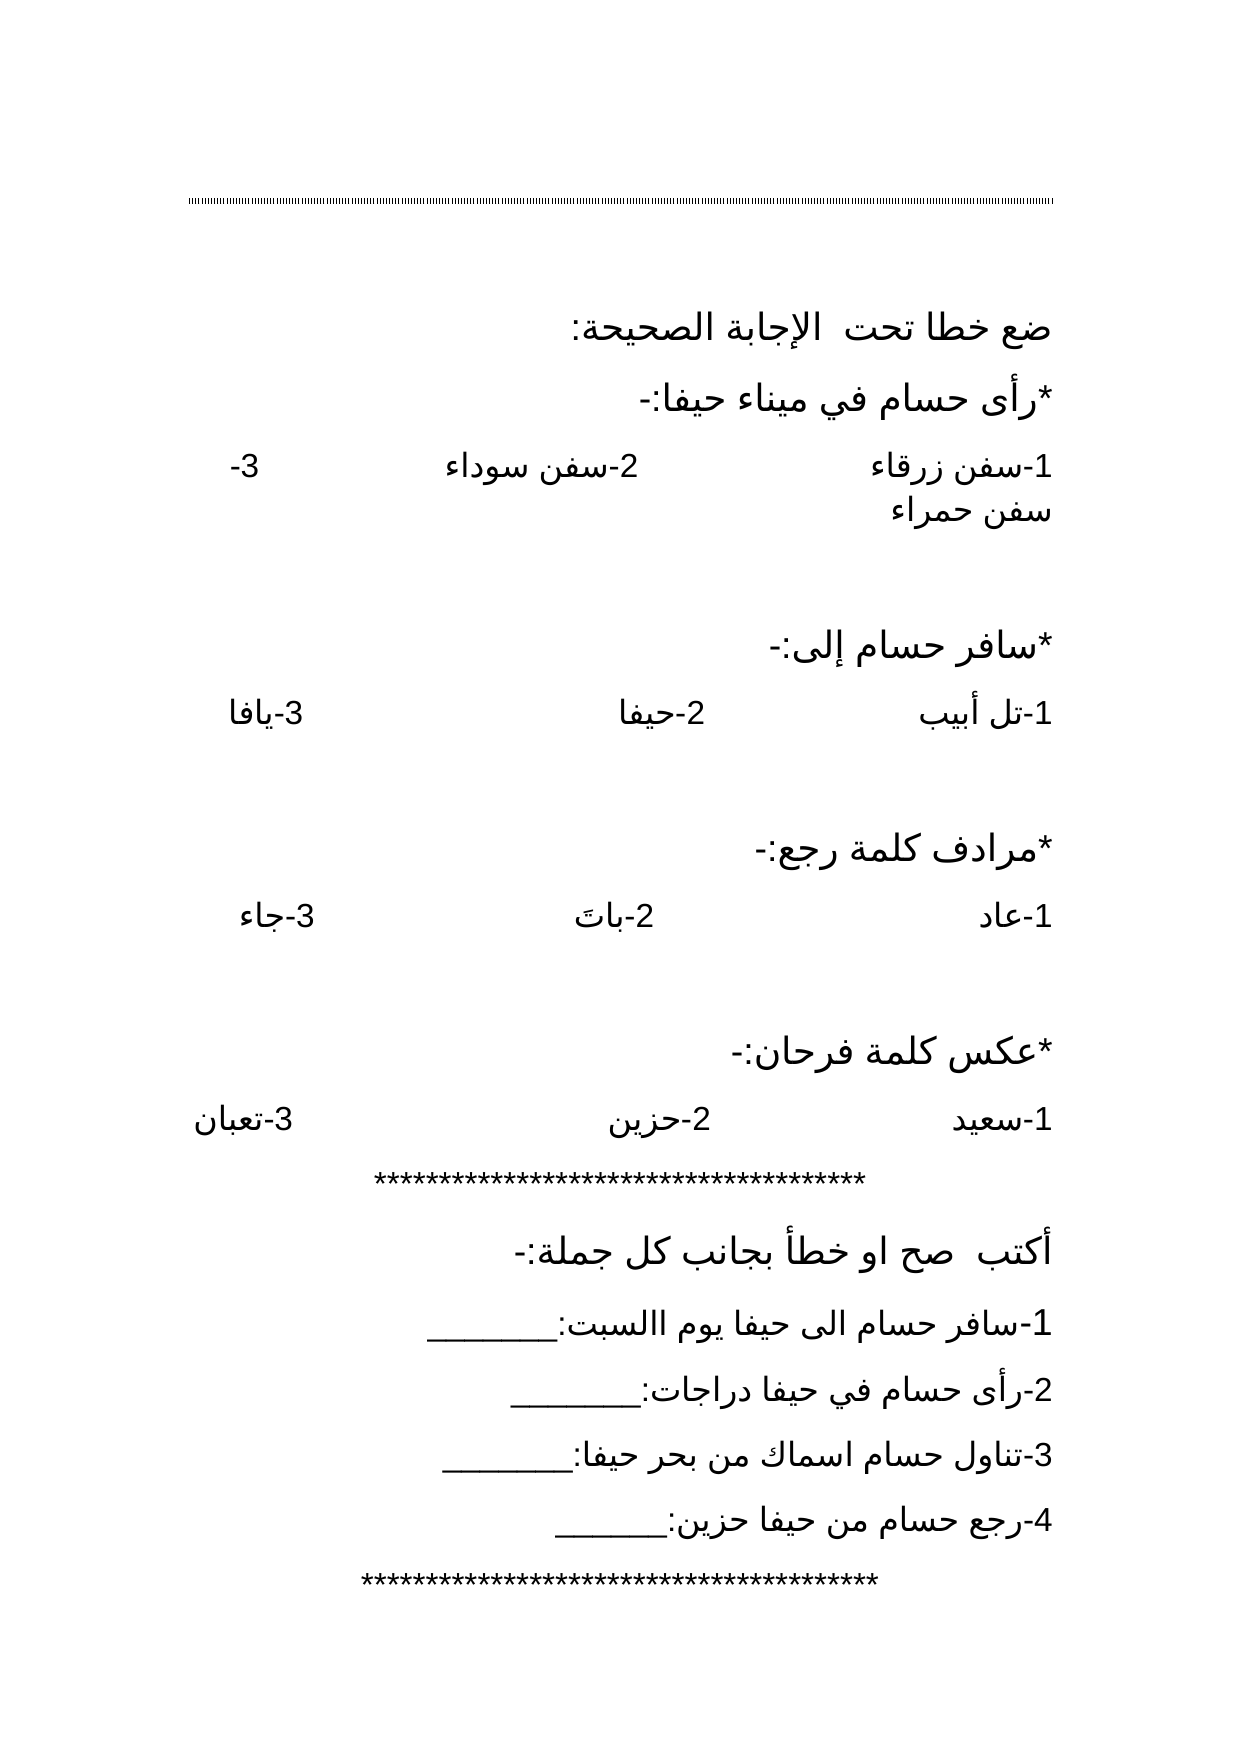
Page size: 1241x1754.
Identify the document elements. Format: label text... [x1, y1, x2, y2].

text ************************************** [187, 1164, 1053, 1203]
text أكتب صح او خطأ بجانب كل جملة:- [187, 1229, 1053, 1273]
text *مرادف كلمة رجع:- [187, 826, 1053, 869]
text 2-رأى حسام في حيفا دراجات:_______ [187, 1370, 1053, 1409]
text 1-عاد 2-باتَ 3-جاء [187, 896, 1053, 935]
text ضع خطا تحت الإجابة الصحيحة: [187, 305, 1053, 348]
text 3-تناول حسام اسماك من بحر حيفا:_______ [187, 1435, 1053, 1474]
text 1-تل أبيب 2-حيفا 3-يافا [187, 693, 1053, 732]
text 1-سعيد 2-حزين 3-تعبان [187, 1099, 1053, 1138]
text *سافر حسام إلى:- [187, 623, 1053, 666]
text *رأى حسام في ميناء حيفا:- [187, 376, 1053, 419]
text *عكس كلمة فرحان:- [187, 1029, 1053, 1072]
text **************************************** [187, 1565, 1053, 1604]
text 1-سافر حسام الى حيفا يوم االسبت:_______ [187, 1300, 1053, 1343]
text 4-رجع حسام من حيفا حزين:______ [187, 1500, 1053, 1539]
text 1-سفن زرقاء 2-سفن سوداء 3-سفن حمراء [187, 446, 1053, 529]
